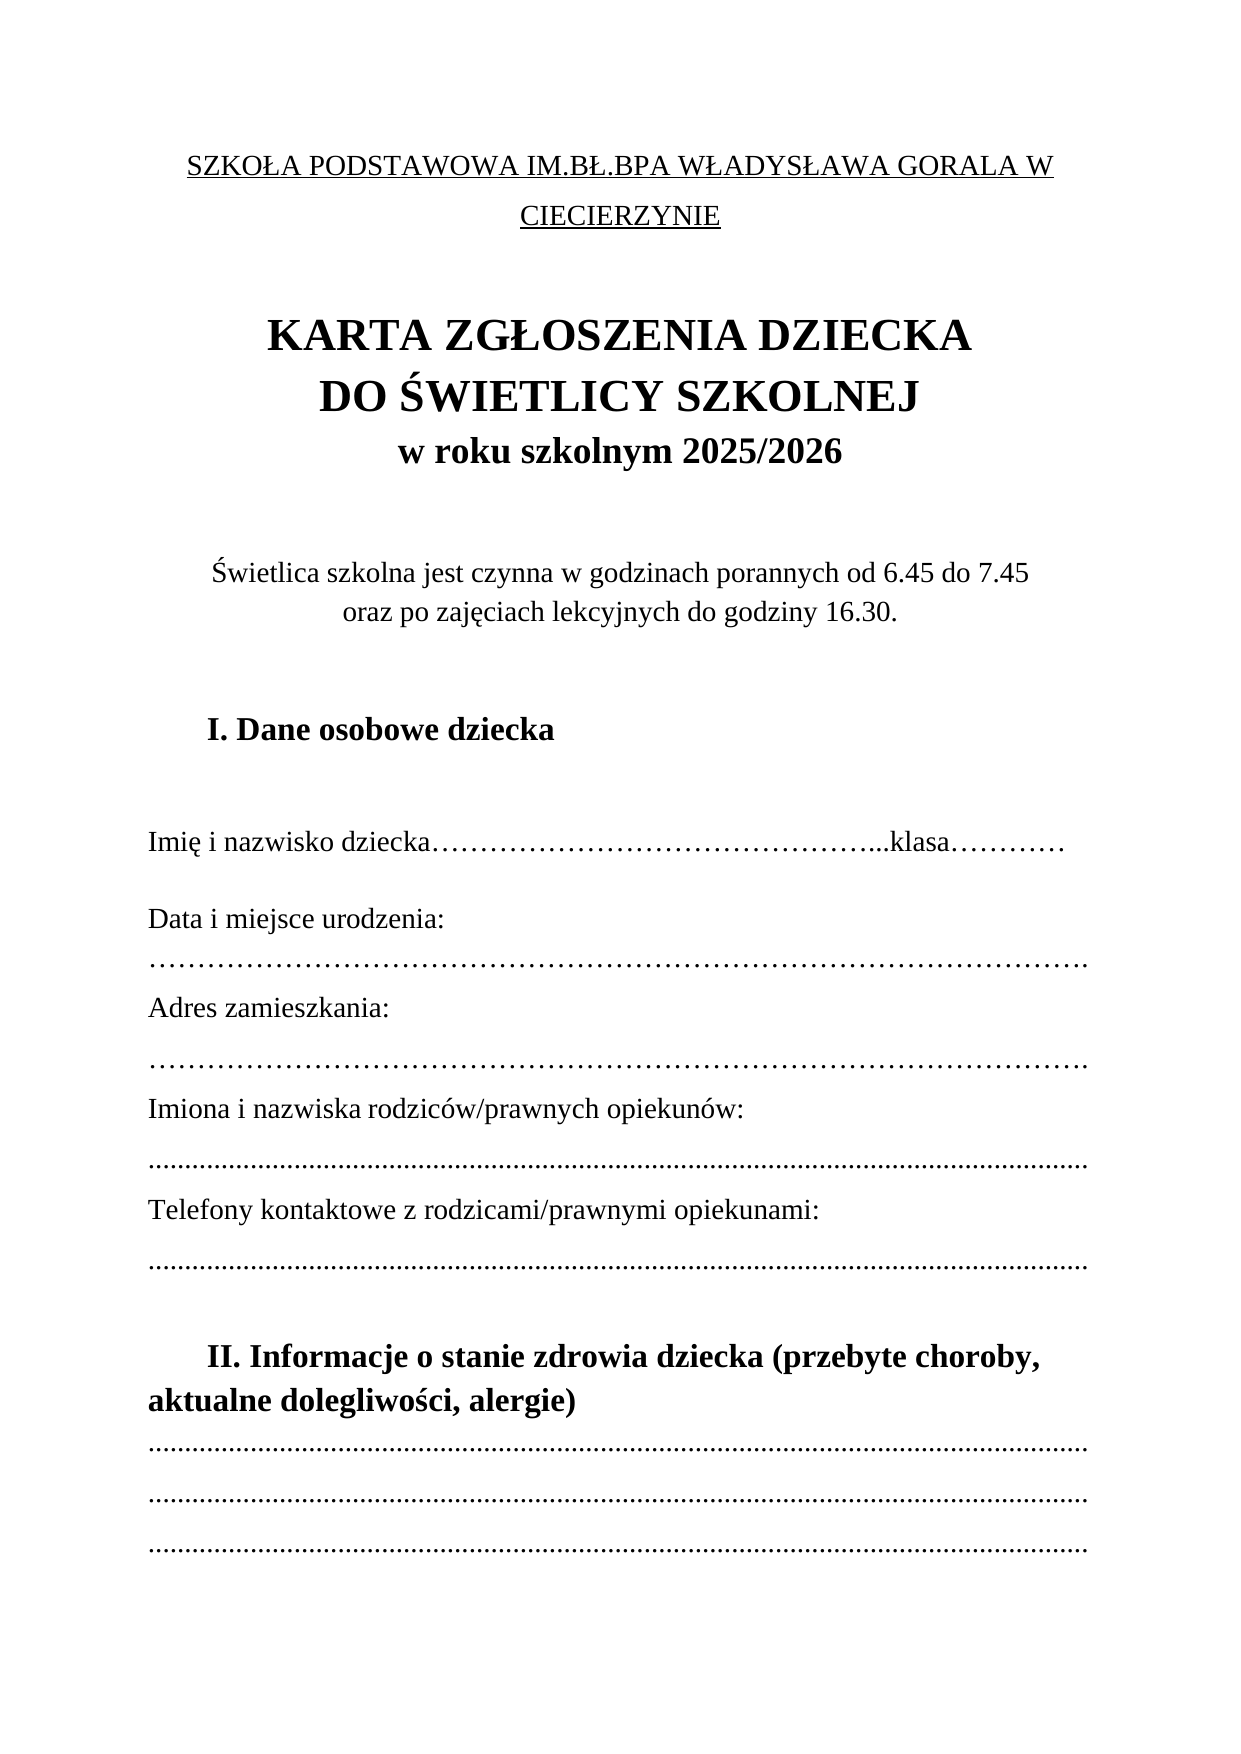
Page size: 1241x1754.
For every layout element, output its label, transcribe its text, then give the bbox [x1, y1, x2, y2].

text Data i miejsce urodzenia: [148, 902, 1093, 935]
text .................................................................................................................................................................................................................................................................. [148, 1424, 1093, 1508]
text II. Informacje o stanie zdrowia dziecka (przebyte choroby, aktualne dolegliwości, alergie) [148, 1336, 1093, 1419]
text ……………………………………………………………………………………. [148, 1041, 1093, 1074]
text ……………………………………………………………………………………. [148, 940, 1093, 974]
text ................................................................................................................................. [148, 1242, 1093, 1276]
text Świetlica szkolna jest czynna w godzinach porannych od 6.45 do 7.45 oraz po zajęciach lekcyjnych do godziny 16.30. [148, 555, 1093, 627]
text Telefony kontaktowe z rodzicami/prawnymi opiekunami: [148, 1192, 1093, 1225]
text ................................................................................................................................. [148, 1141, 1093, 1175]
text I. Dane osobowe dziecka [148, 709, 1093, 748]
text KARTA ZGŁOSZENIA DZIECKA [148, 308, 1093, 360]
text Adres zamieszkania: [148, 991, 1093, 1024]
text w roku szkolnym 2025/2026 [148, 429, 1093, 472]
text Imię i nazwisko dziecka………………………………………...klasa………… [148, 824, 1093, 858]
text Imiona i nazwiska rodziców/prawnych opiekunów: [148, 1091, 1093, 1125]
text SZKOŁA PODSTAWOWA IM.BŁ.BPA WŁADYSŁAWA GORALA W CIECIERZYNIE [148, 148, 1093, 231]
text ................................................................................................................................. [148, 1525, 1093, 1559]
text DO ŚWIETLICY SZKOLNEJ [148, 368, 1093, 421]
